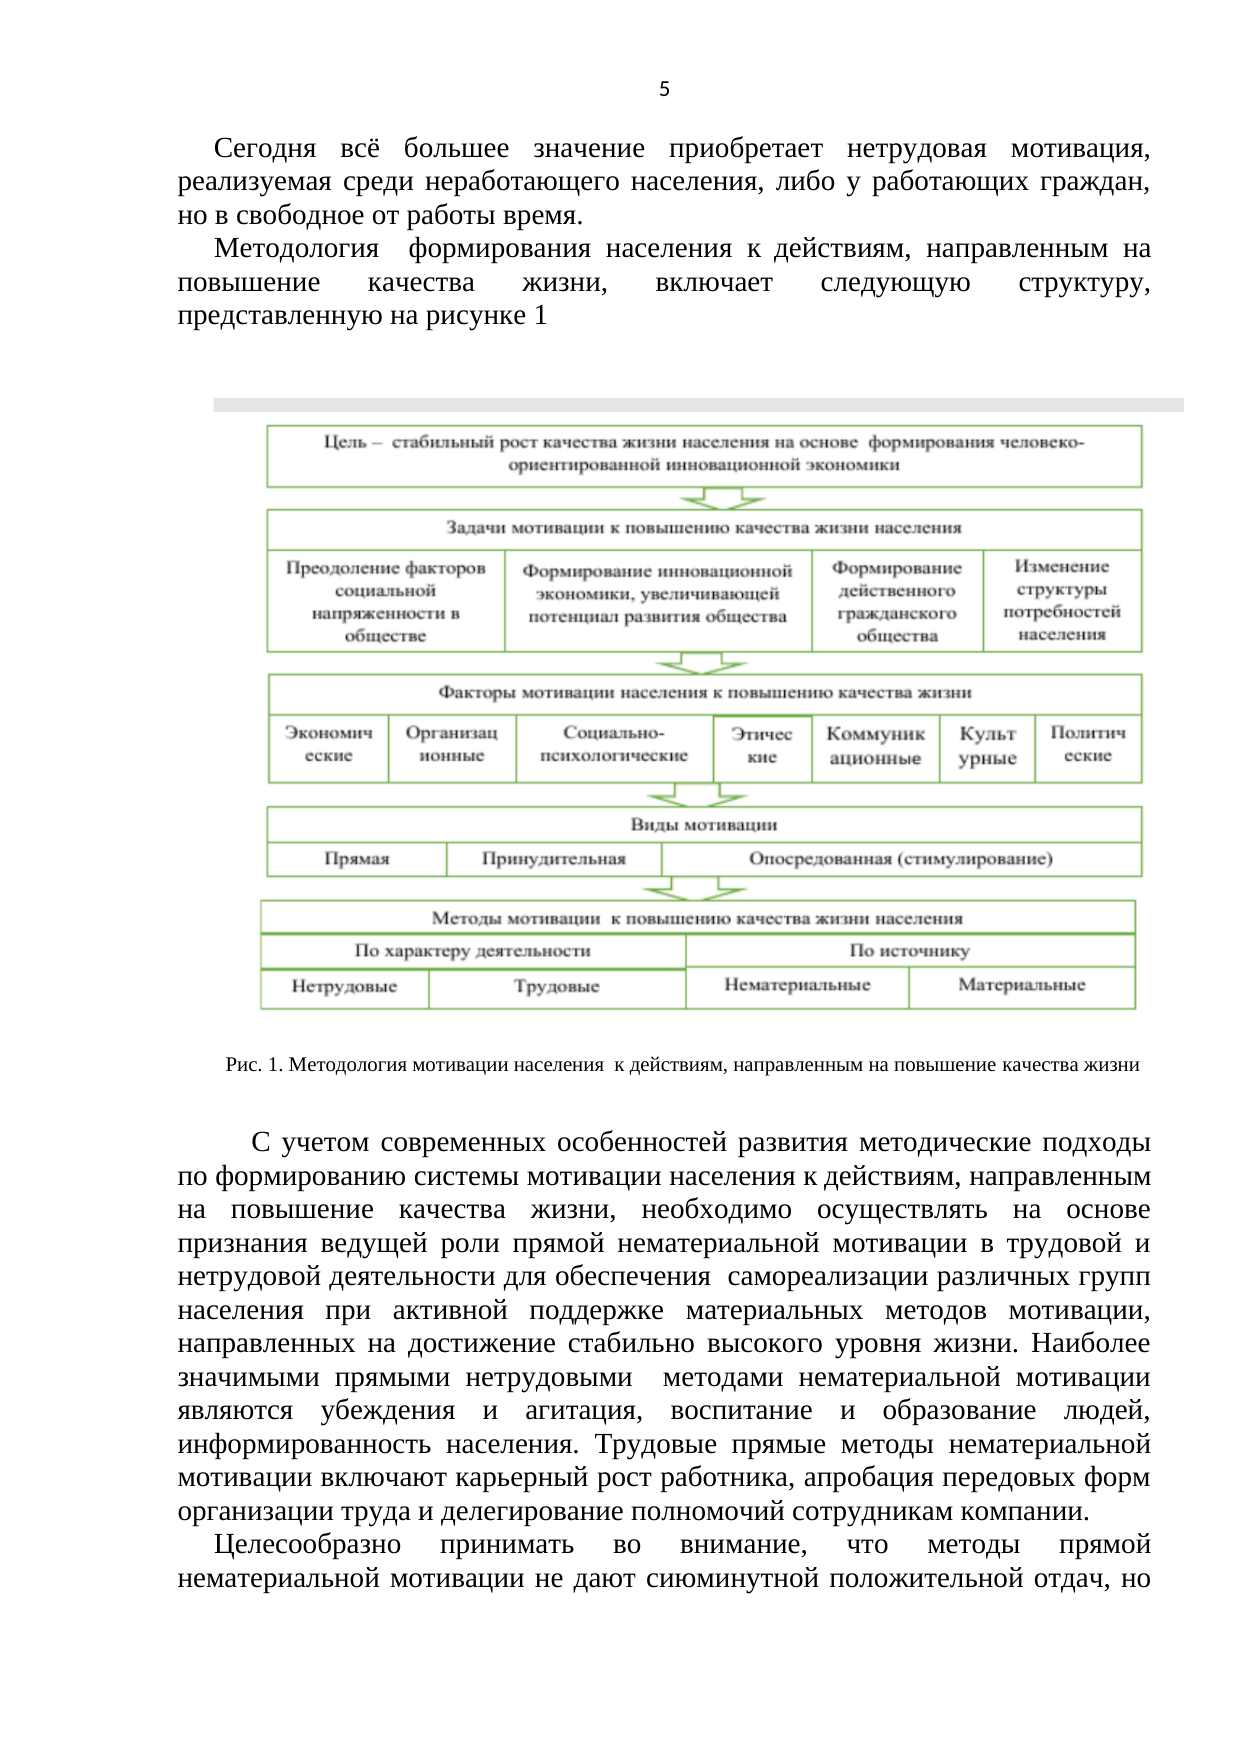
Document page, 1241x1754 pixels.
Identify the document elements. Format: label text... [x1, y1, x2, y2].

text С учетом современных особенностей развития методические подходы по формированию системы мотивации населения к действиям, направленным на повышение качества жизни, необходимо осуществлять на основе признания ведущей роли прямой нематериальной мотивации в трудовой и нетрудовой деятельности для обеспечения самореализации различных групп населения при активной поддержке материальных методов мотивации, направленных на достижение стабильно высокого уровня жизни. Наиболее значимыми прямыми нетрудовыми методами нематериальной мотивации являются убеждения и агитация, воспитание и образование людей, информированность населения. Трудовые прямые методы нематериальной мотивации включают карьерный рост работника, апробация передовых форм организации труда и делегирование полномочий сотрудникам компании. [177, 1124, 1152, 1527]
picture [213, 398, 1184, 1019]
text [177, 1527, 1152, 1594]
text Методология формирования населения к действиям, направленным на повышение качества жизни, включает следующую структуру, представленную на рисунке 1 [177, 230, 1152, 331]
text Сегодня всё большее значение приобретает нетрудовая мотивация, реализуемая среди неработающего населения, либо у работающих граждан, но в свободное от работы время. [177, 130, 1152, 230]
text Рис. 1. Методология мотивации населения к действиям, направленным на повышение качества жизни [177, 1052, 1152, 1076]
